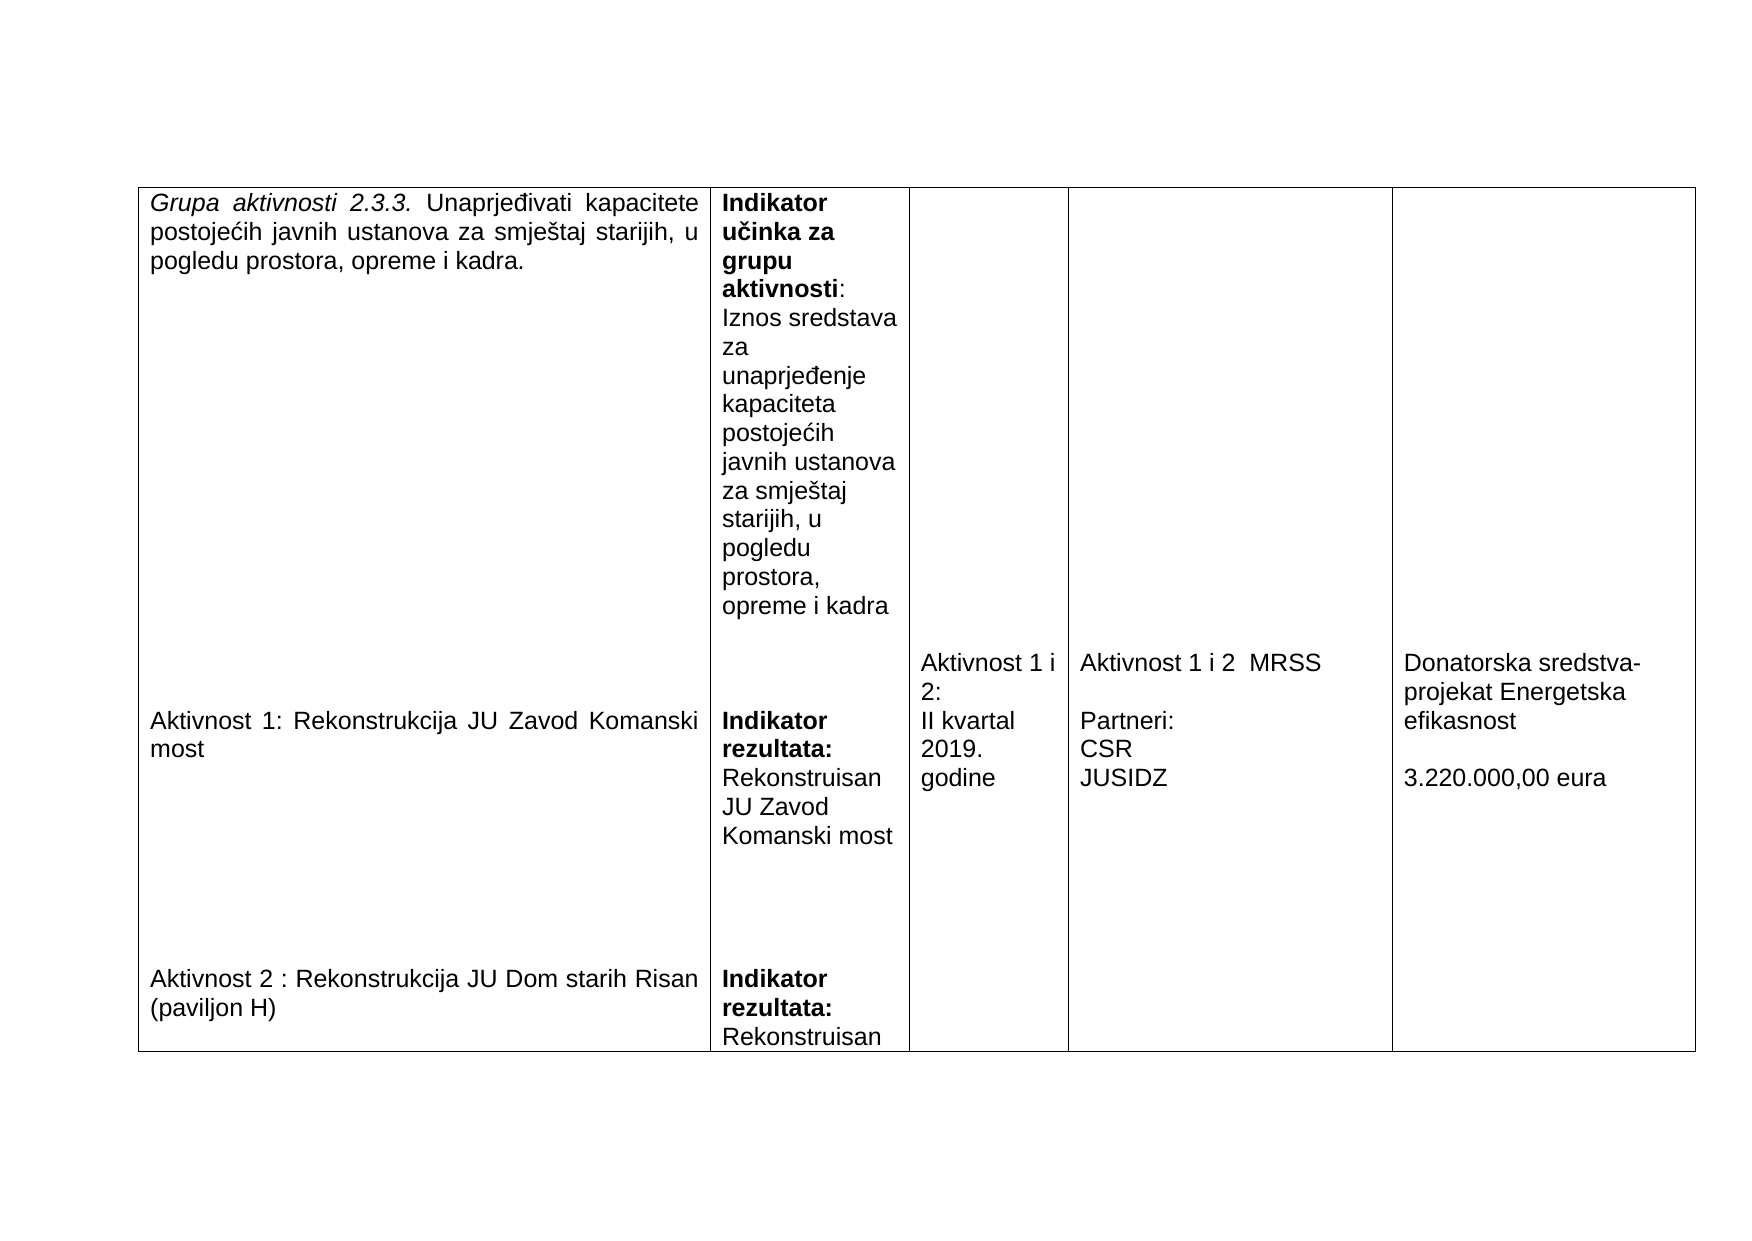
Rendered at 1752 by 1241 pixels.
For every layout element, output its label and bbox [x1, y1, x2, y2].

table_cell [1393, 188, 1695, 1051]
table_cell [910, 188, 1068, 1051]
table_cell [1069, 188, 1392, 1051]
table_cell [139, 188, 710, 1051]
table_cell [711, 188, 909, 1051]
